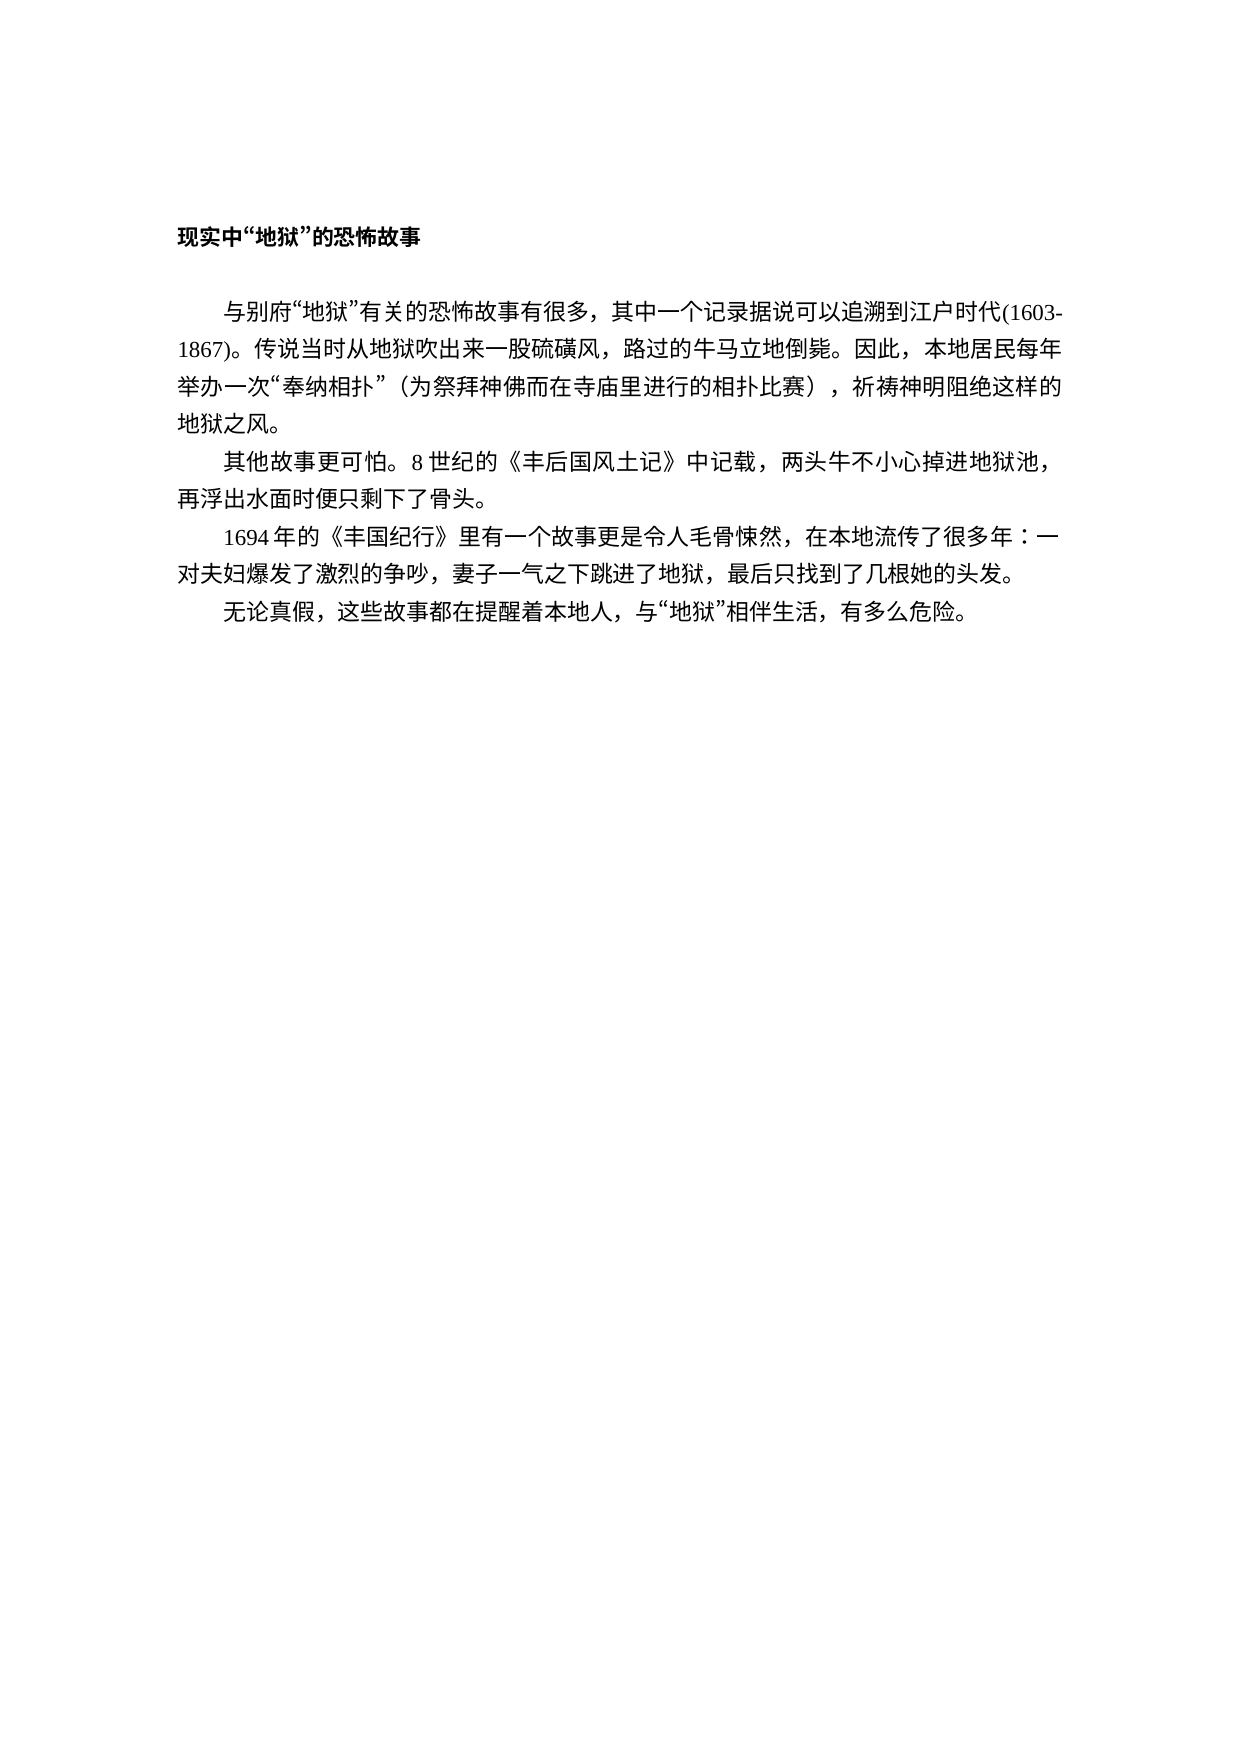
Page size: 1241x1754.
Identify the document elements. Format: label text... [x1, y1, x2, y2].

text 1694年的《丰国纪行》里有一个故事更是令人毛骨悚然，在本地流传了很多年：一对夫妇爆发了激烈的争吵，妻子一气之下跳进了地狱，最后只找到了几根她的头发。 [177, 517, 1063, 592]
text 无论真假，这些故事都在提醒着本地人，与“地狱”相伴生活，有多么危险。 [177, 592, 1063, 629]
text 现实中“地狱”的恐怖故事 [177, 217, 1063, 254]
text 其他故事更可怕。8世纪的《丰后国风土记》中记载，两头牛不小心掉进地狱池，再浮出水面时便只剩下了骨头。 [177, 442, 1063, 517]
text 与别府“地狱”有关的恐怖故事有很多，其中一个记录据说可以追溯到江户时代(1603-1867)。传说当时从地狱吹出来一股硫磺风，路过的牛马立地倒毙。因此，本地居民每年举办一次“奉纳相扑”（为祭拜神佛而在寺庙里进行的相扑比赛），祈祷神明阻绝这样的地狱之风。 [177, 292, 1063, 442]
